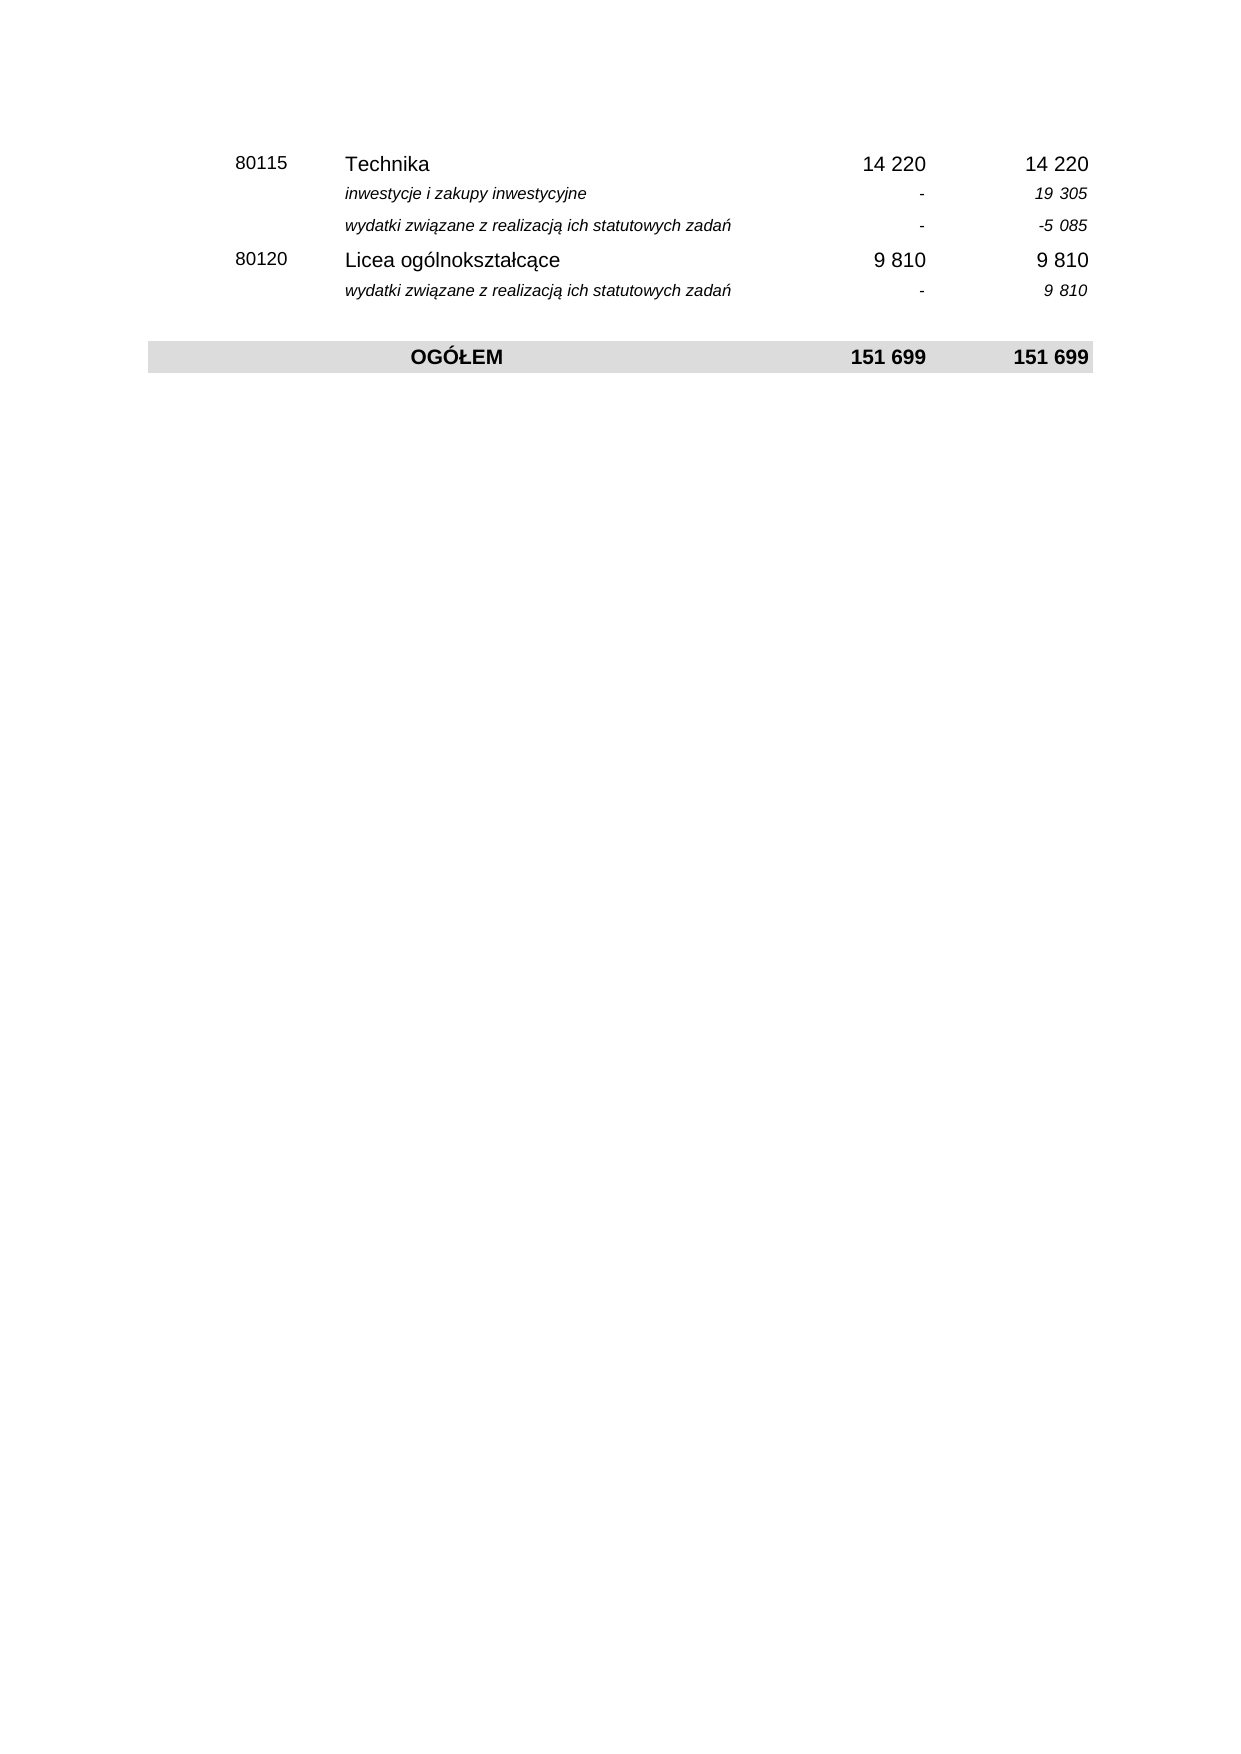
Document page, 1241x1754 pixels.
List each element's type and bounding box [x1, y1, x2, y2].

table_cell [148, 148, 1093, 341]
